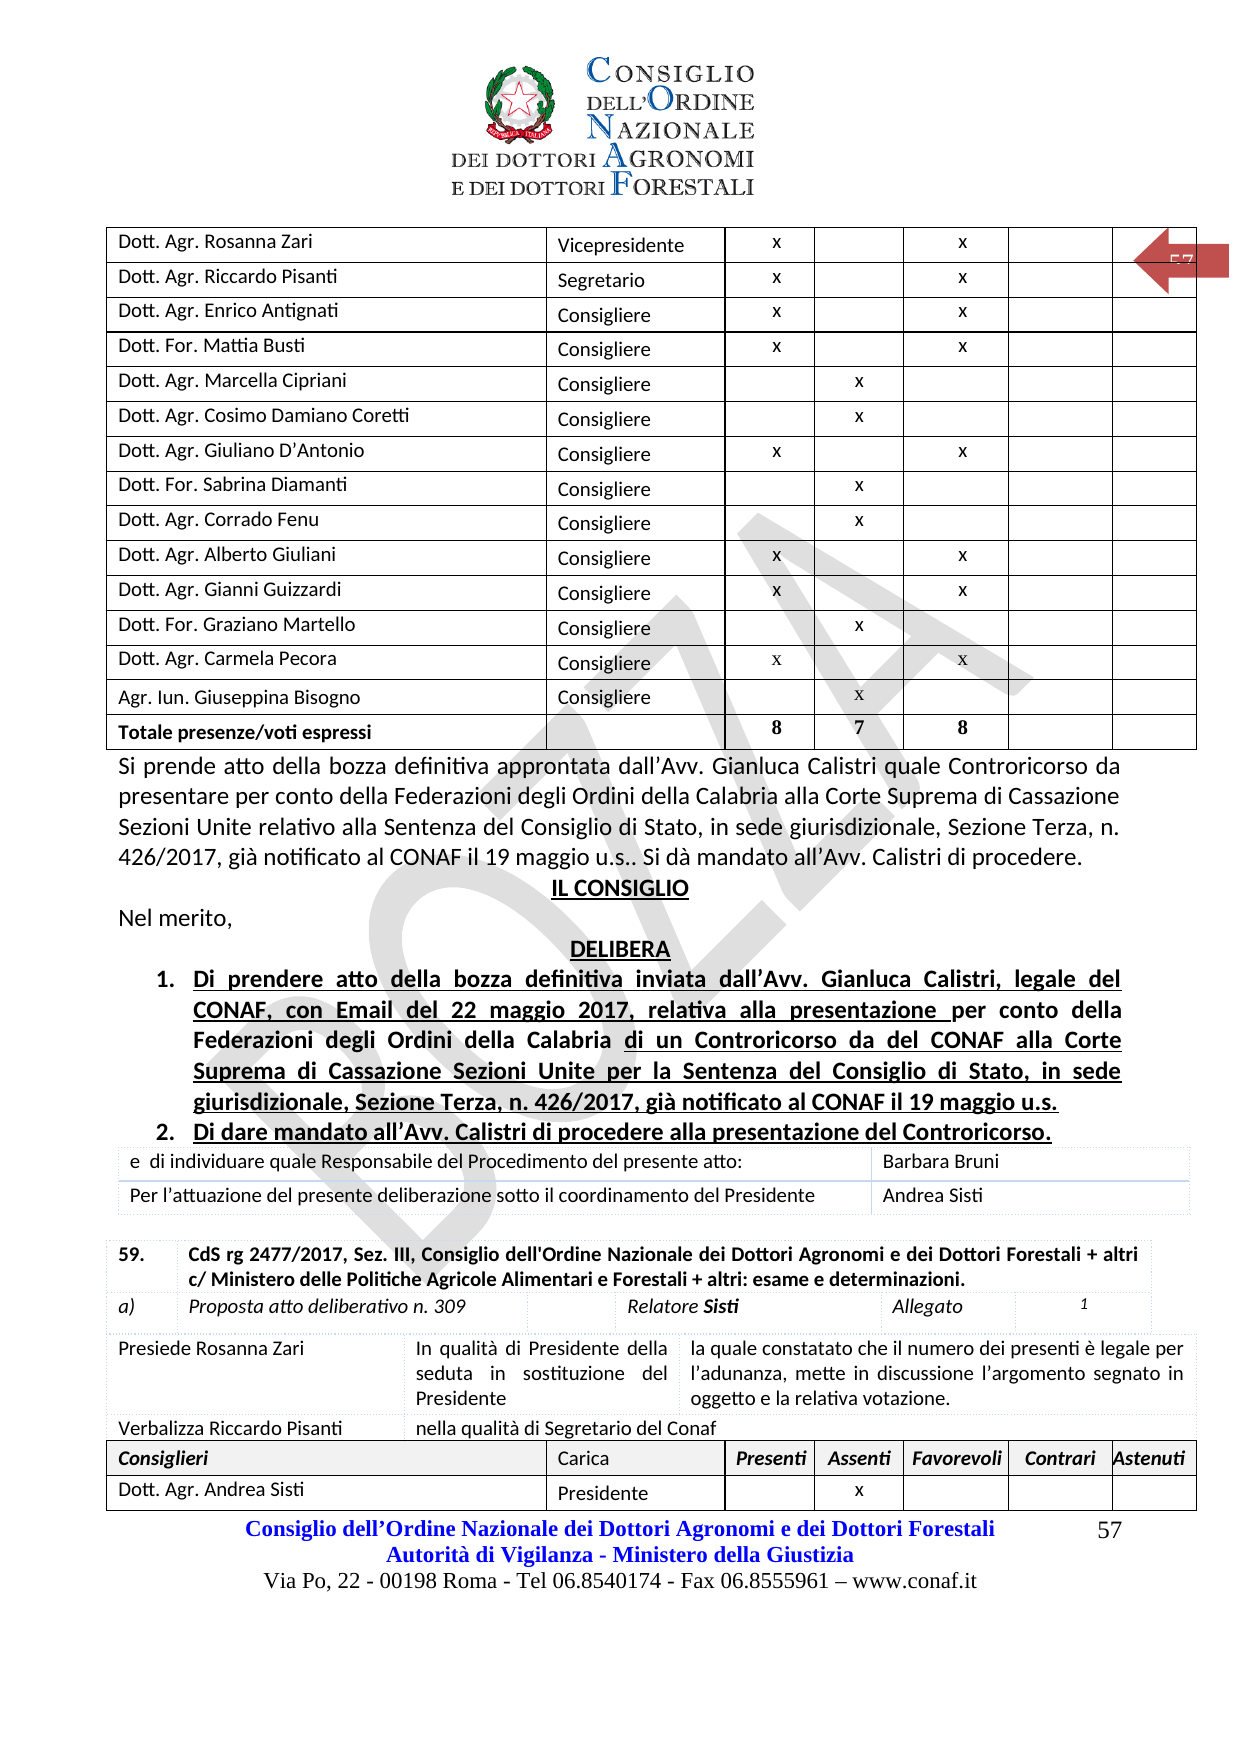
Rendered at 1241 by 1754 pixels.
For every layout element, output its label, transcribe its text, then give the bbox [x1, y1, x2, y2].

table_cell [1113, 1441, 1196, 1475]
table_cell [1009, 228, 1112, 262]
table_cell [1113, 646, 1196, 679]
picture [451, 57, 754, 195]
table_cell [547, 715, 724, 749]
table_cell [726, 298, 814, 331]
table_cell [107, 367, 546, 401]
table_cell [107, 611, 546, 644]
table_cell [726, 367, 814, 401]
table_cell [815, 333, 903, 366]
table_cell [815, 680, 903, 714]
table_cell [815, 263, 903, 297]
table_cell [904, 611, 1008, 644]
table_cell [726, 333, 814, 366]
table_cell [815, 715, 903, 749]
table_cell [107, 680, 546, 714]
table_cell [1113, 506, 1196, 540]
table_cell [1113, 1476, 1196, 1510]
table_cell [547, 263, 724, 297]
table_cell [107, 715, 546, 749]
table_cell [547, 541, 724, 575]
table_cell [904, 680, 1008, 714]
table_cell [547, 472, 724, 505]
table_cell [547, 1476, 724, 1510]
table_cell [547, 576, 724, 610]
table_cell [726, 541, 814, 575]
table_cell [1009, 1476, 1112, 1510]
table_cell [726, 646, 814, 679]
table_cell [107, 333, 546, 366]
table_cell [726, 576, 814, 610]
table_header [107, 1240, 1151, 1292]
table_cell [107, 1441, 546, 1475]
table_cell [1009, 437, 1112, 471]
text DELIBERA [118, 933, 1122, 964]
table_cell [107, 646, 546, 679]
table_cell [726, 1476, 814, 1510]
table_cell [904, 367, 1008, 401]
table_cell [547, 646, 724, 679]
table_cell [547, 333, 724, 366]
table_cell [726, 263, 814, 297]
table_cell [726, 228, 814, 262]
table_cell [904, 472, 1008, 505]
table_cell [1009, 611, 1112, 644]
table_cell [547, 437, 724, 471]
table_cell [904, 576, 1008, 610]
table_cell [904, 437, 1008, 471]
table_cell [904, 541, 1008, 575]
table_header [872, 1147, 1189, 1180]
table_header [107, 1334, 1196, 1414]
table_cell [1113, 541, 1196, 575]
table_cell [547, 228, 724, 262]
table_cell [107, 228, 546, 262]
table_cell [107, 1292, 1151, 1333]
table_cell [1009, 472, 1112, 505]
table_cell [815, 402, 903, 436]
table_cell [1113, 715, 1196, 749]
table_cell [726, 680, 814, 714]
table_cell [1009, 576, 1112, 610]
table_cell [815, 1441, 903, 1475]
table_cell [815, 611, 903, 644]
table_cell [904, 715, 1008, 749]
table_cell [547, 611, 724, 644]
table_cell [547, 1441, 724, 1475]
list Di prendere atto della bozza definitiva inviata dall’Avv. Gianluca Calistri, legale del CONAF, con Email del 22 maggio 2017, relativa alla presentazione per conto della Federazioni degli Ordini della Calabria di un Controricorso da del CONAF alla Corte Suprema di Cassazione Sezioni Unite per la Sentenza del Consiglio di Stato, in sede giurisdizionale, Sezione Terza, n. 426/2017, già notificato al CONAF il 19 maggio u.s. [156, 964, 1122, 1116]
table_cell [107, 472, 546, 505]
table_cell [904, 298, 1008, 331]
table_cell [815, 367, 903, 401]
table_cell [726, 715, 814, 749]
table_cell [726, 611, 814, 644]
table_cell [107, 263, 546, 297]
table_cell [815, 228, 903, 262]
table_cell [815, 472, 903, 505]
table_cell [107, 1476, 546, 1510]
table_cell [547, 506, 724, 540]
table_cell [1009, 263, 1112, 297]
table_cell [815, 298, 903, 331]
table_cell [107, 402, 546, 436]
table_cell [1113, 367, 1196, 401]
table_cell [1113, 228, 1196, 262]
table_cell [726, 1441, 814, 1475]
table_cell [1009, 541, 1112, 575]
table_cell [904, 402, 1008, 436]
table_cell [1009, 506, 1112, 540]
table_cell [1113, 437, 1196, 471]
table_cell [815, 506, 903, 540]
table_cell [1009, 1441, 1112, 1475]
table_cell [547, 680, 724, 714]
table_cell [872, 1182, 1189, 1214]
text Si prende atto della bozza definitiva approntata dall’Avv. Gianluca Calistri quale Controricorso da presentare per conto della Federazioni degli Ordini della Calabria alla Corte Suprema di Cassazione Sezioni Unite relativo alla Sentenza del Consiglio di Stato, in sede giurisdizionale, Sezione Terza, n. 426/2017, già notificato al CONAF il 19 maggio u.s.. Si dà mandato all’Avv. Calistri di procedere. [118, 750, 1122, 872]
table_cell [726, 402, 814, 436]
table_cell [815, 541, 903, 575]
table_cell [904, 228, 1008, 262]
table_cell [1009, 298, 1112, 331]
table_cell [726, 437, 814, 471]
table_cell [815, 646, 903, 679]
list Di dare mandato all’Avv. Calistri di procedere alla presentazione del Controricorso. [156, 1116, 1122, 1147]
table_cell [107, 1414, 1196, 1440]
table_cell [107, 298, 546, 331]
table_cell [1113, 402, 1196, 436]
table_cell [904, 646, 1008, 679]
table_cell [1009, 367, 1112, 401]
text Nel merito, [118, 903, 1122, 933]
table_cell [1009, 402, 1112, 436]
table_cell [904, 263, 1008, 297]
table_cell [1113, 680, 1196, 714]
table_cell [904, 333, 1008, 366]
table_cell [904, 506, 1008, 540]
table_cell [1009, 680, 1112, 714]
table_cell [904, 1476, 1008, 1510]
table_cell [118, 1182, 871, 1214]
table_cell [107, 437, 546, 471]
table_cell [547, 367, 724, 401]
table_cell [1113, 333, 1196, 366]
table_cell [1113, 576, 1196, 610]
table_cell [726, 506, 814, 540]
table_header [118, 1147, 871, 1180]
text IL CONSIGLIO [118, 872, 1122, 903]
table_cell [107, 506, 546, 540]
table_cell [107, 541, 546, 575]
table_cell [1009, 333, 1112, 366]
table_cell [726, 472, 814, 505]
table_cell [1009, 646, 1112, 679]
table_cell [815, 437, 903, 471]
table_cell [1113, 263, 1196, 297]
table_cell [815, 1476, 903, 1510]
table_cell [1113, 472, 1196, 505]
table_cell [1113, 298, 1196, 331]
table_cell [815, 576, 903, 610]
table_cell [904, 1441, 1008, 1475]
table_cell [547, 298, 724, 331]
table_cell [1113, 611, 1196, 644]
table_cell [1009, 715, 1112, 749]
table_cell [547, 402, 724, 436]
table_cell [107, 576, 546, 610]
